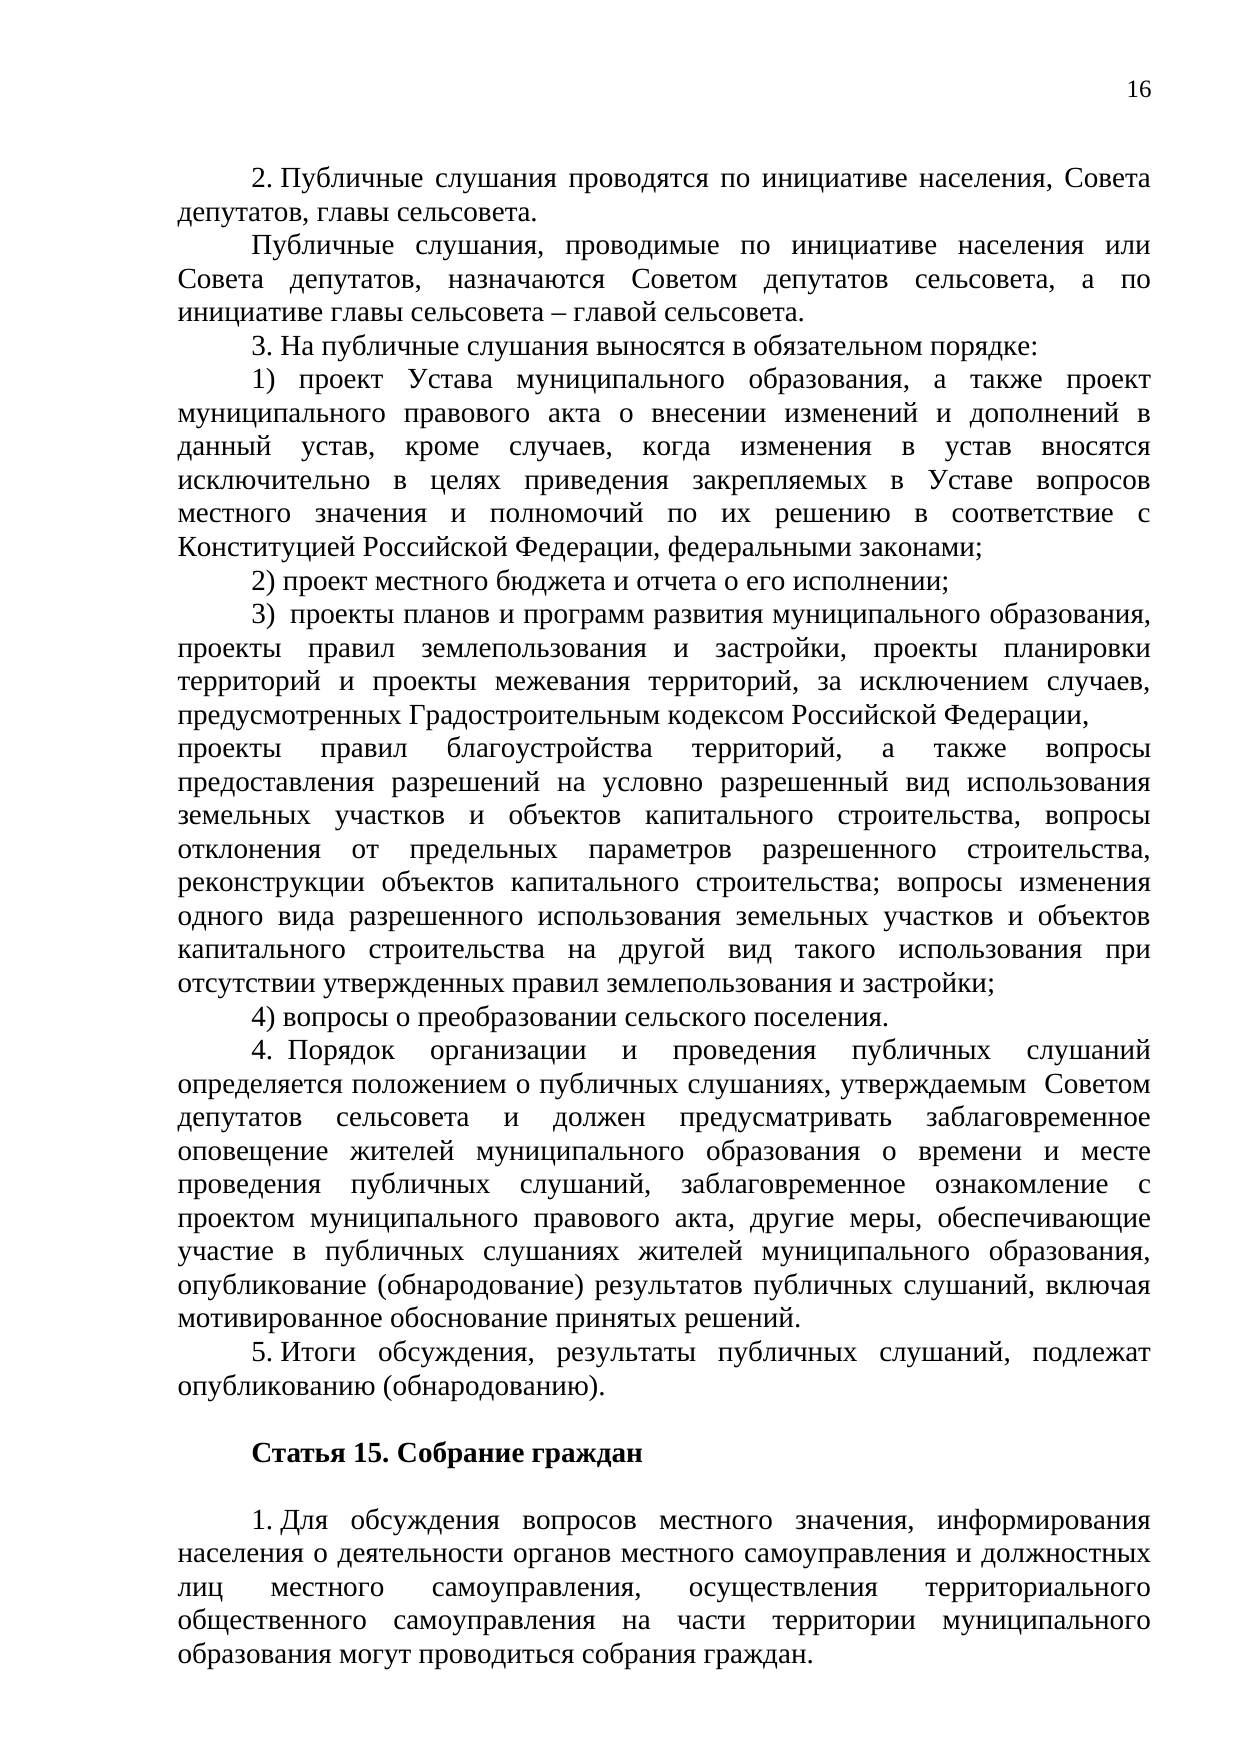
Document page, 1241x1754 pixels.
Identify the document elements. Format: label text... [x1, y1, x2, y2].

text 2. Публичные слушания проводятся по инициативе населения, Совета депутатов, главы сельсовета. [177, 118, 1152, 227]
text проекты правил благоустройства территорий, а также вопросы предоставления разрешений на условно разрешенный вид использования земельных участков и объектов капитального строительства, вопросы отклонения от предельных параметров разрешенного строительства, реконструкции объектов капитального строительства; вопросы изменения одного вида разрешенного использования земельных участков и объектов капитального строительства на другой вид такого использования при отсутствии утвержденных правил землепользования и застройки; [177, 730, 1152, 999]
text 1) проект Устава муниципального образования, а также проект муниципального правового акта о внесении изменений и дополнений в данный устав, кроме случаев, когда изменения в устав вносятся исключительно в целях приведения закрепляемых в Уставе вопросов местного значения и полномочий по их решению в соответствие с Конституцией Российской Федерации, федеральными законами; [177, 361, 1152, 563]
text 1. Для обсуждения вопросов местного значения, информирования населения о деятельности органов местного самоуправления и должностных лиц местного самоуправления, осуществления территориального общественного самоуправления на части территории муниципального образования могут проводиться собрания граждан. [177, 1502, 1152, 1669]
text 4) вопросы о преобразовании сельского поселения. [177, 999, 1152, 1032]
text 3. На публичные слушания выносятся в обязательном порядке: [177, 328, 1152, 361]
text Публичные слушания, проводимые по инициативе населения или Совета депутатов, назначаются Советом депутатов сельсовета, а по инициативе главы сельсовета – главой сельсовета. [177, 227, 1152, 328]
text 3) проекты планов и программ развития муниципального образования, проекты правил землепользования и застройки, проекты планировки территорий и проекты межевания территорий, за исключением случаев, предусмотренных Градостроительным кодексом Российской Федерации, [177, 596, 1152, 730]
text Статья 15. Собрание граждан [177, 1435, 1152, 1468]
text 5. Итоги обсуждения, результаты публичных слушаний, подлежат опубликованию (обнародованию). [177, 1334, 1152, 1401]
text 2) проект местного бюджета и отчета о его исполнении; [177, 563, 1152, 596]
text 4. Порядок организации и проведения публичных слушаний определяется положением о публичных слушаниях, утверждаемым Советом депутатов сельсовета и должен предусматривать заблаговременное оповещение жителей муниципального образования о времени и месте проведения публичных слушаний, заблаговременное ознакомление с проектом муниципального правового акта, другие меры, обеспечивающие участие в публичных слушаниях жителей муниципального образования, опубликование (обнародование) результатов публичных слушаний, включая мотивированное обоснование принятых решений. [177, 1032, 1152, 1334]
